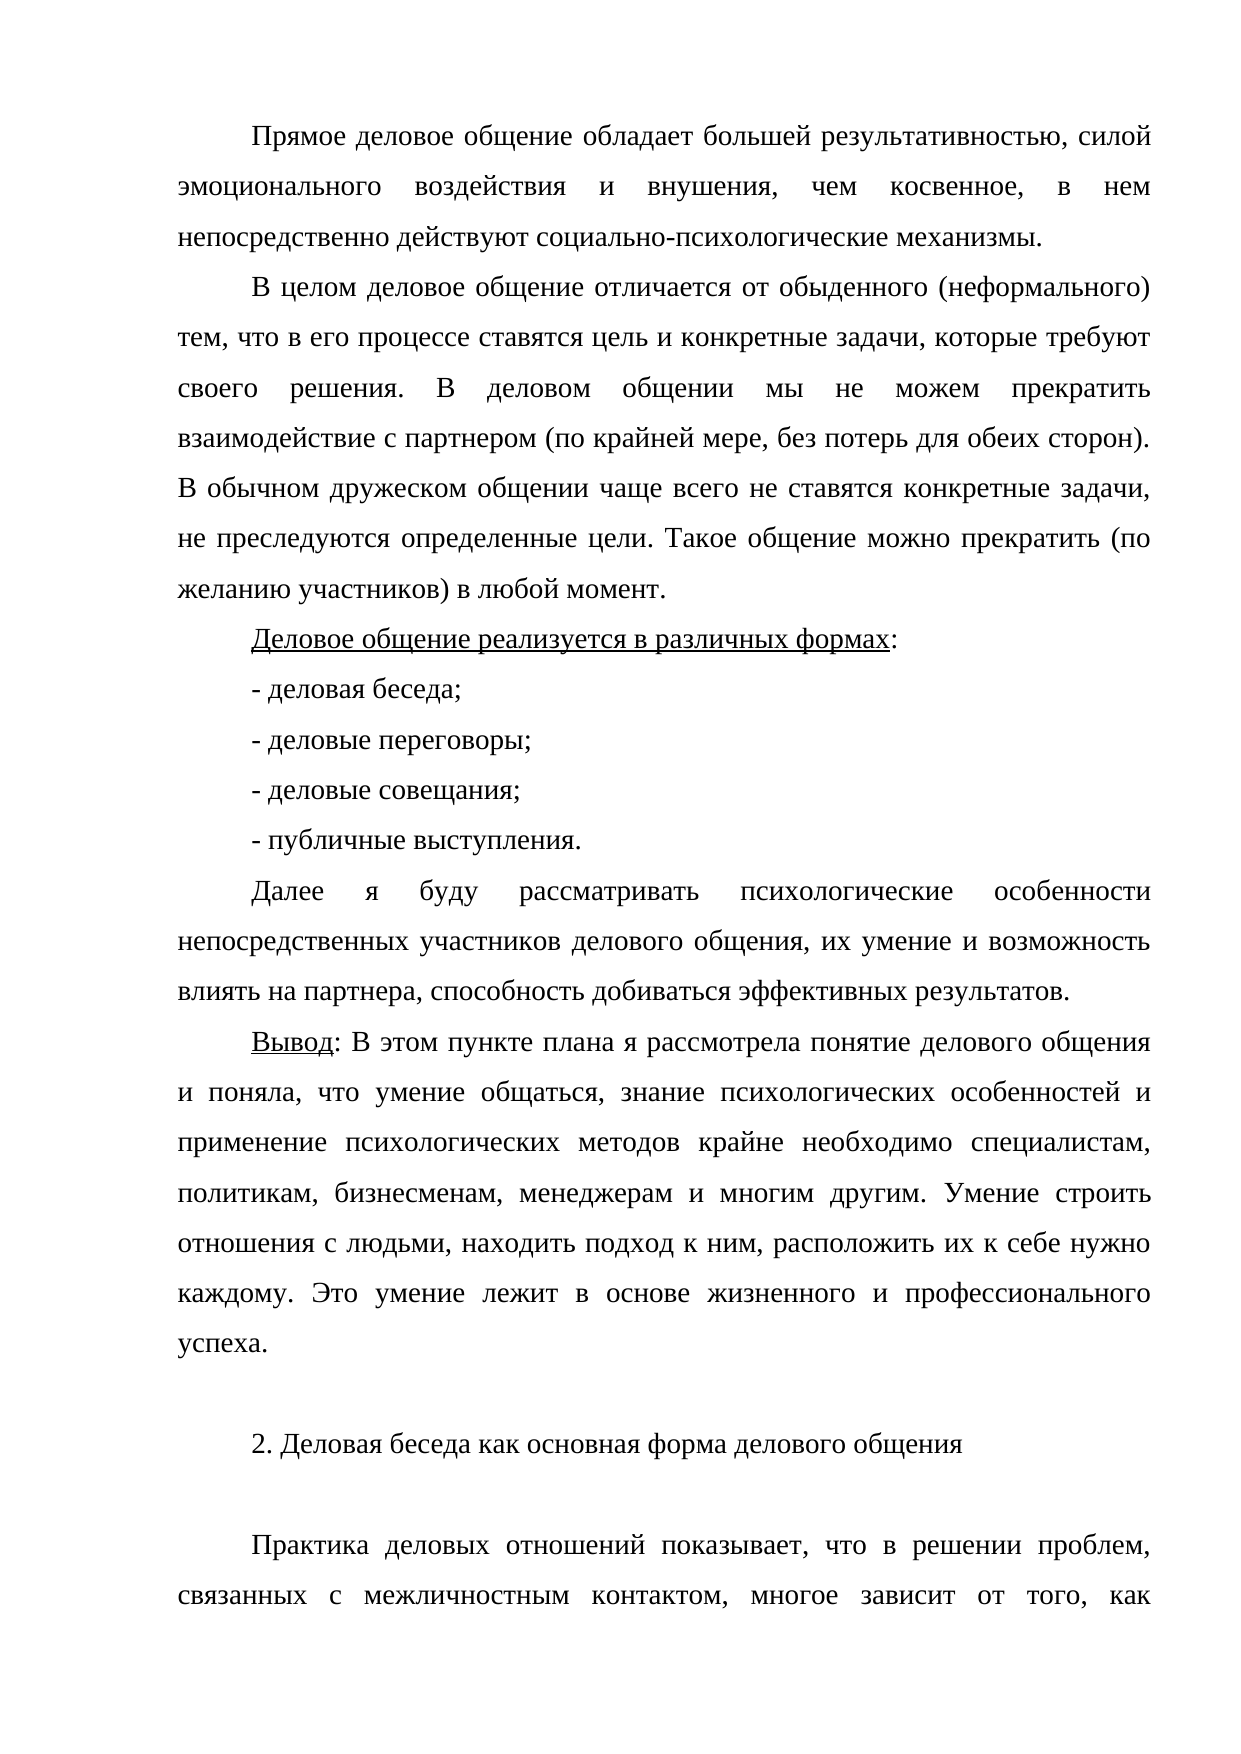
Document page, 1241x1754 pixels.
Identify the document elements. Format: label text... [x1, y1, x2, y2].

text Прямое деловое общение обладает большей результативностью, силой эмоционального воздействия и внушения, чем косвенное, в нем непосредственно действуют социально-психологические механизмы. [177, 118, 1152, 252]
text В целом деловое общение отличается от обыденного (неформального) тем, что в его процессе ставятся цель и конкретные задачи, которые требуют своего решения. В деловом общении мы не можем прекратить взаимодействие с партнером (по крайней мере, без потерь для обеих сторон). В обычном дружеском общении чаще всего не ставятся конкретные задачи, не преследуются определенные цели. Такое общение можно прекратить (по желанию участников) в любой момент. [177, 269, 1152, 604]
text Далее я буду рассматривать психологические особенности непосредственных участников делового общения, их умение и возможность влиять на партнера, способность добиваться эффективных результатов. [177, 873, 1152, 1007]
text - деловая беседа; [177, 672, 1152, 705]
text 2. Деловая беседа как основная форма делового общения [177, 1426, 1152, 1460]
text - деловые переговоры; [177, 722, 1152, 755]
text - публичные выступления. [177, 822, 1152, 856]
text Деловое общение реализуется в различных формах: [177, 621, 1152, 655]
text Вывод: В этом пункте плана я рассмотрела понятие делового общения и поняла, что умение общаться, знание психологических особенностей и применение психологических методов крайне необходимо специалистам, политикам, бизнесменам, менеджерам и многим другим. Умение строить отношения с людьми, находить подход к ним, расположить их к себе нужно каждому. Это умение лежит в основе жизненного и профессионального успеха. [177, 1024, 1152, 1359]
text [177, 1527, 1152, 1611]
text - деловые совещания; [177, 772, 1152, 806]
